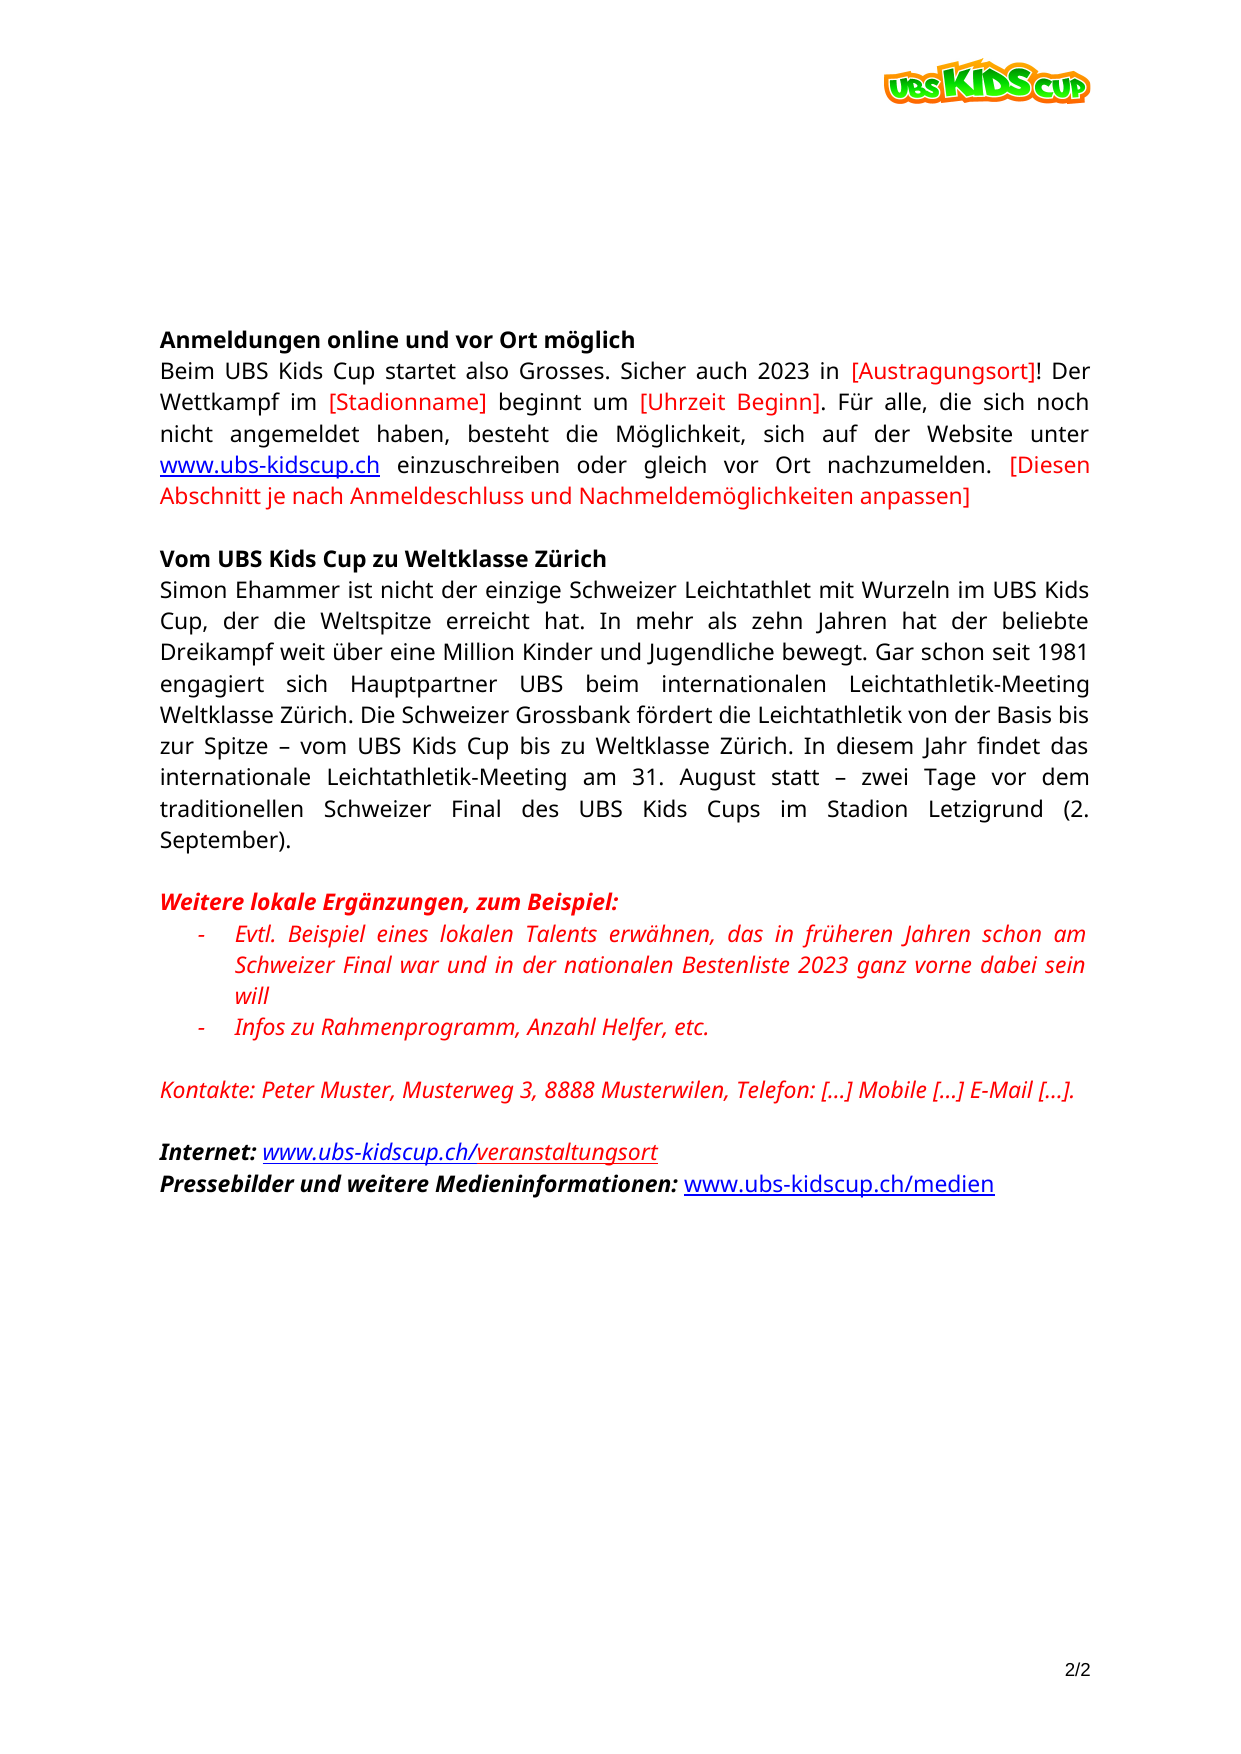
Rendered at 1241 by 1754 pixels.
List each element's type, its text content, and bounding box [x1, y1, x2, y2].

list Evtl. Beispiel eines lokalen Talents erwähnen, das in früheren Jahren schon am Schweizer Final war und in der nationalen Bestenliste 2023 ganz vorne dabei sein will [197, 917, 1090, 1011]
text Kontakte: Peter Muster, Musterweg 3, 8888 Musterwilen, Telefon: […] Mobile […] E-Mail […]. [159, 1074, 1090, 1105]
text Anmeldungen online und vor Ort möglich [159, 324, 1090, 355]
text Beim UBS Kids Cup startet also Grosses. Sicher auch 2023 in [Austragungsort]! Der Wettkampf im [Stadionname] beginnt um [Uhrzeit Beginn]. Für alle, die sich noch nicht angemeldet haben, besteht die Möglichkeit, sich auf der Website unter www.ubs-kidscup.ch einzuschreiben oder gleich vor Ort nachzumelden. [Diesen Abschnitt je nach Anmeldeschluss und Nachmeldemöglichkeiten anpassen] [159, 355, 1090, 511]
text Pressebilder und weitere Medieninformationen: www.ubs-kidscup.ch/medien [159, 1167, 1090, 1199]
list Infos zu Rahmenprogramm, Anzahl Helfer, etc. [197, 1011, 1090, 1042]
text Weitere lokale Ergänzungen, zum Beispiel: [159, 886, 1090, 917]
text Internet: www.ubs-kidscup.ch/veranstaltungsort [159, 1136, 1090, 1167]
text Vom UBS Kids Cup zu Weltklasse Zürich [159, 542, 1090, 574]
picture [883, 58, 1091, 104]
text Simon Ehammer ist nicht der einzige Schweizer Leichtathlet mit Wurzeln im UBS Kids Cup, der die Weltspitze erreicht hat. In mehr als zehn Jahren hat der beliebte Dreikampf weit über eine Million Kinder und Jugendliche bewegt. Gar schon seit 1981 engagiert sich Hauptpartner UBS beim internationalen Leichtathletik-Meeting Weltklasse Zürich. Die Schweizer Grossbank fördert die Leichtathletik von der Basis bis zur Spitze – vom UBS Kids Cup bis zu Weltklasse Zürich. In diesem Jahr findet das internationale Leichtathletik-Meeting am 31. August statt – zwei Tage vor dem traditionellen Schweizer Final des UBS Kids Cups im Stadion Letzigrund (2. September). [159, 574, 1090, 855]
